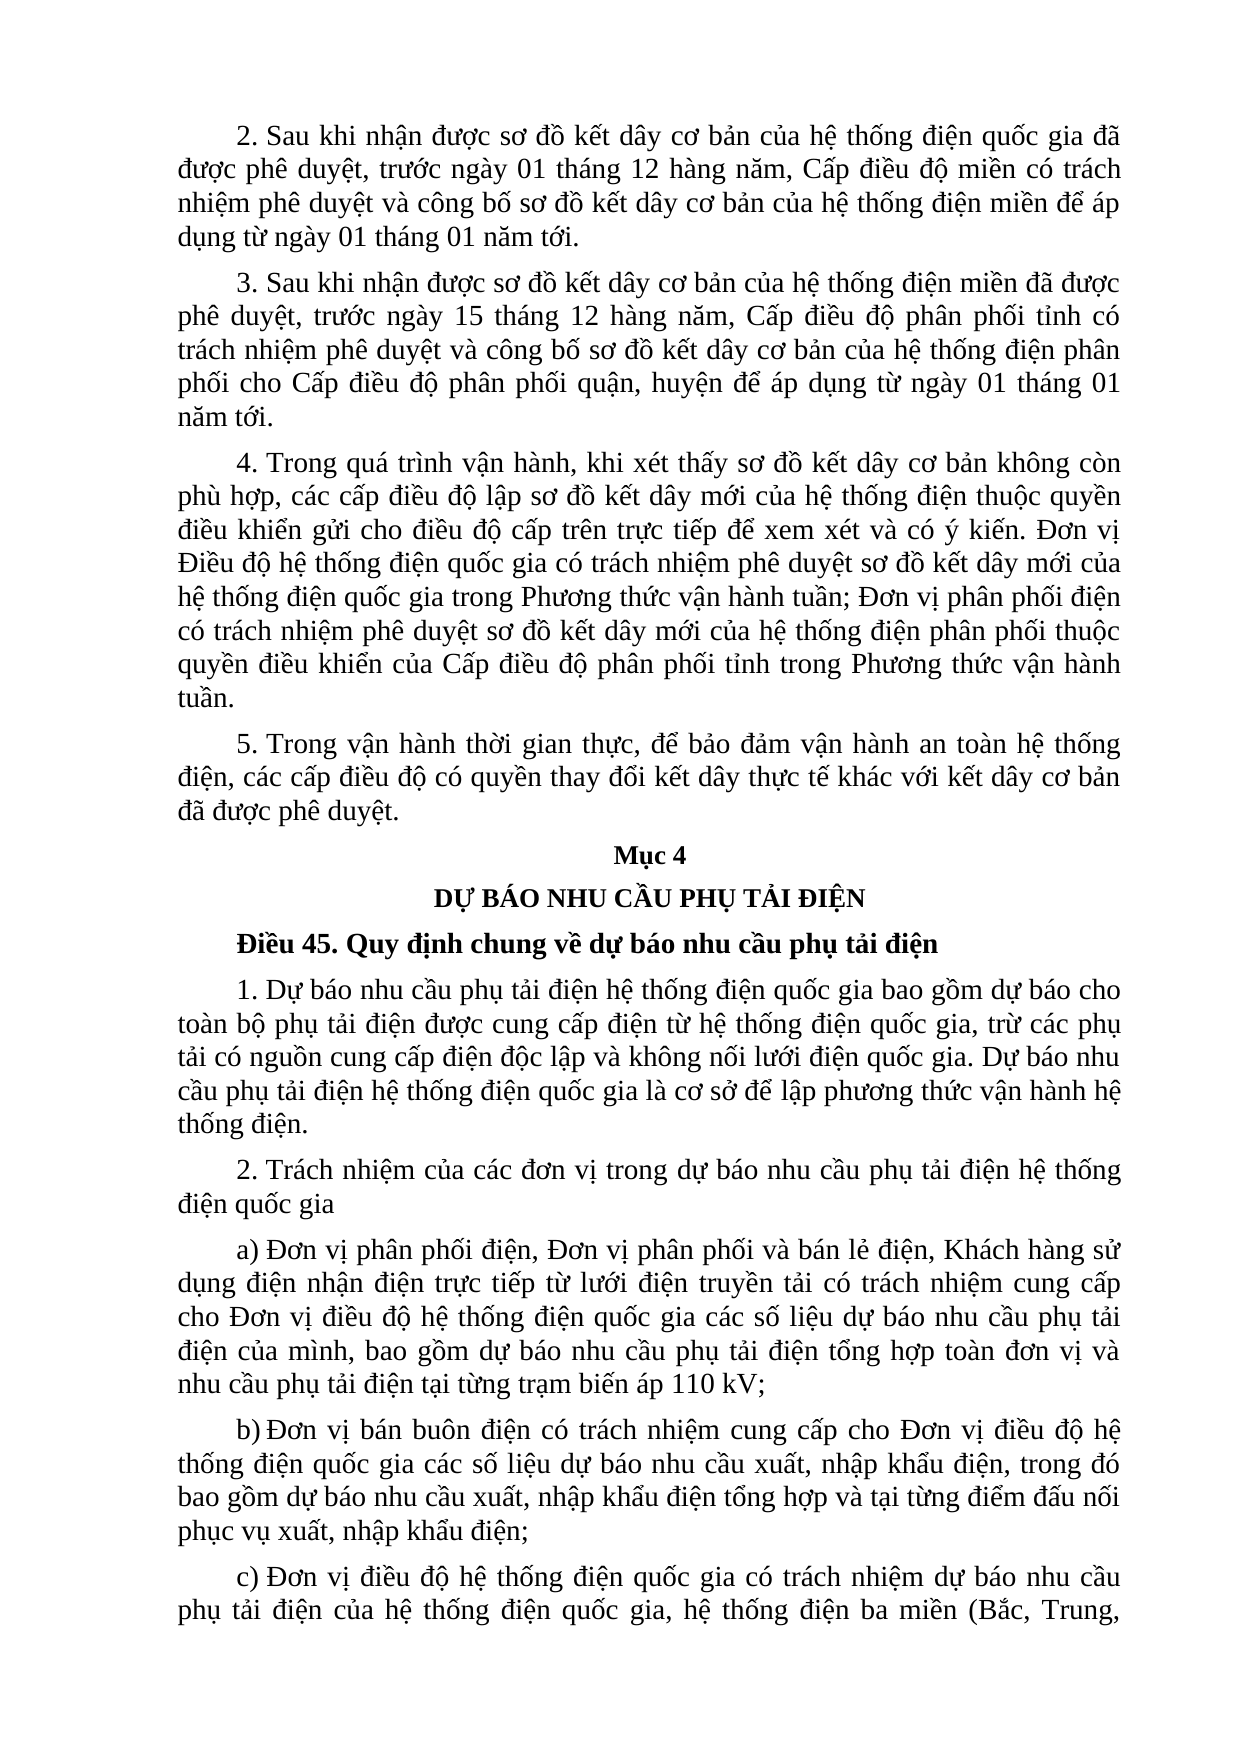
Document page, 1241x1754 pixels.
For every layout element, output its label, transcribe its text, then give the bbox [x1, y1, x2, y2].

list Quy định chung về dự báo nhu cầu phụ tải điện [177, 926, 1122, 960]
list Dự báo nhu cầu phụ tải điện hệ thống điện quốc gia bao gồm dự báo cho toàn bộ phụ tải điện được cung cấp điện từ hệ thống điện quốc gia, trừ các phụ tải có nguồn cung cấp điện độc lập và không nối lưới điện quốc gia. Dự báo nhu cầu phụ tải điện hệ thống điện quốc gia là cơ sở để lập phương thức vận hành hệ thống điện. [177, 972, 1122, 1140]
list Đơn vị phân phối điện, Đơn vị phân phối và bán lẻ điện, Khách hàng sử dụng điện nhận điện trực tiếp từ lưới điện truyền tải có trách nhiệm cung cấp cho Đơn vị điều độ hệ thống điện quốc gia các số liệu dự báo nhu cầu phụ tải điện của mình, bao gồm dự báo nhu cầu phụ tải điện tổng hợp toàn đơn vị và nhu cầu phụ tải điện tại từng trạm biến áp 110 kV; [177, 1232, 1122, 1400]
list Trong vận hành thời gian thực, để bảo đảm vận hành an toàn hệ thống điện, các cấp điều độ có quyền thay đổi kết dây thực tế khác với kết dây cơ bản đã được phê duyệt. [177, 726, 1122, 826]
list Trong quá trình vận hành, khi xét thấy sơ đồ kết dây cơ bản không còn phù hợp, các cấp điều độ lập sơ đồ kết dây mới của hệ thống điện thuộc quyền điều khiển gửi cho điều độ cấp trên trực tiếp để xem xét và có ý kiến. Đơn vị Điều độ hệ thống điện quốc gia có trách nhiệm phê duyệt sơ đồ kết dây mới của hệ thống điện quốc gia trong Phương thức vận hành tuần; Đơn vị phân phối điện có trách nhiệm phê duyệt sơ đồ kết dây mới của hệ thống điện phân phối thuộc quyền điều khiển của Cấp điều độ phân phối tỉnh trong Phương thức vận hành tuần. [177, 445, 1122, 713]
list Sau khi nhận được sơ đồ kết dây cơ bản của hệ thống điện miền đã được phê duyệt, trước ngày 15 tháng 12 hàng năm, Cấp điều độ phân phối tỉnh có trách nhiệm phê duyệt và công bố sơ đồ kết dây cơ bản của hệ thống điện phân phối cho Cấp điều độ phân phối quận, huyện để áp dụng từ ngày 01 tháng 01 năm tới. [177, 265, 1122, 432]
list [177, 1559, 1122, 1626]
list Sau khi nhận được sơ đồ kết dây cơ bản của hệ thống điện quốc gia đã được phê duyệt, trước ngày 01 tháng 12 hàng năm, Cấp điều độ miền có trách nhiệm phê duyệt và công bố sơ đồ kết dây cơ bản của hệ thống điện miền để áp dụng từ ngày 01 tháng 01 năm tới. [177, 118, 1122, 252]
list Mục 4 [177, 839, 1122, 870]
list DỰ BÁO NHU CẦU PHỤ TẢI ĐIỆN [177, 883, 1122, 914]
list Đơn vị bán buôn điện có trách nhiệm cung cấp cho Đơn vị điều độ hệ thống điện quốc gia các số liệu dự báo nhu cầu xuất, nhập khẩu điện, trong đó bao gồm dự báo nhu cầu xuất, nhập khẩu điện tổng hợp và tại từng điểm đấu nối phục vụ xuất, nhập khẩu điện; [177, 1412, 1122, 1546]
list Trách nhiệm của các đơn vị trong dự báo nhu cầu phụ tải điện hệ thống điện quốc gia [177, 1152, 1122, 1219]
